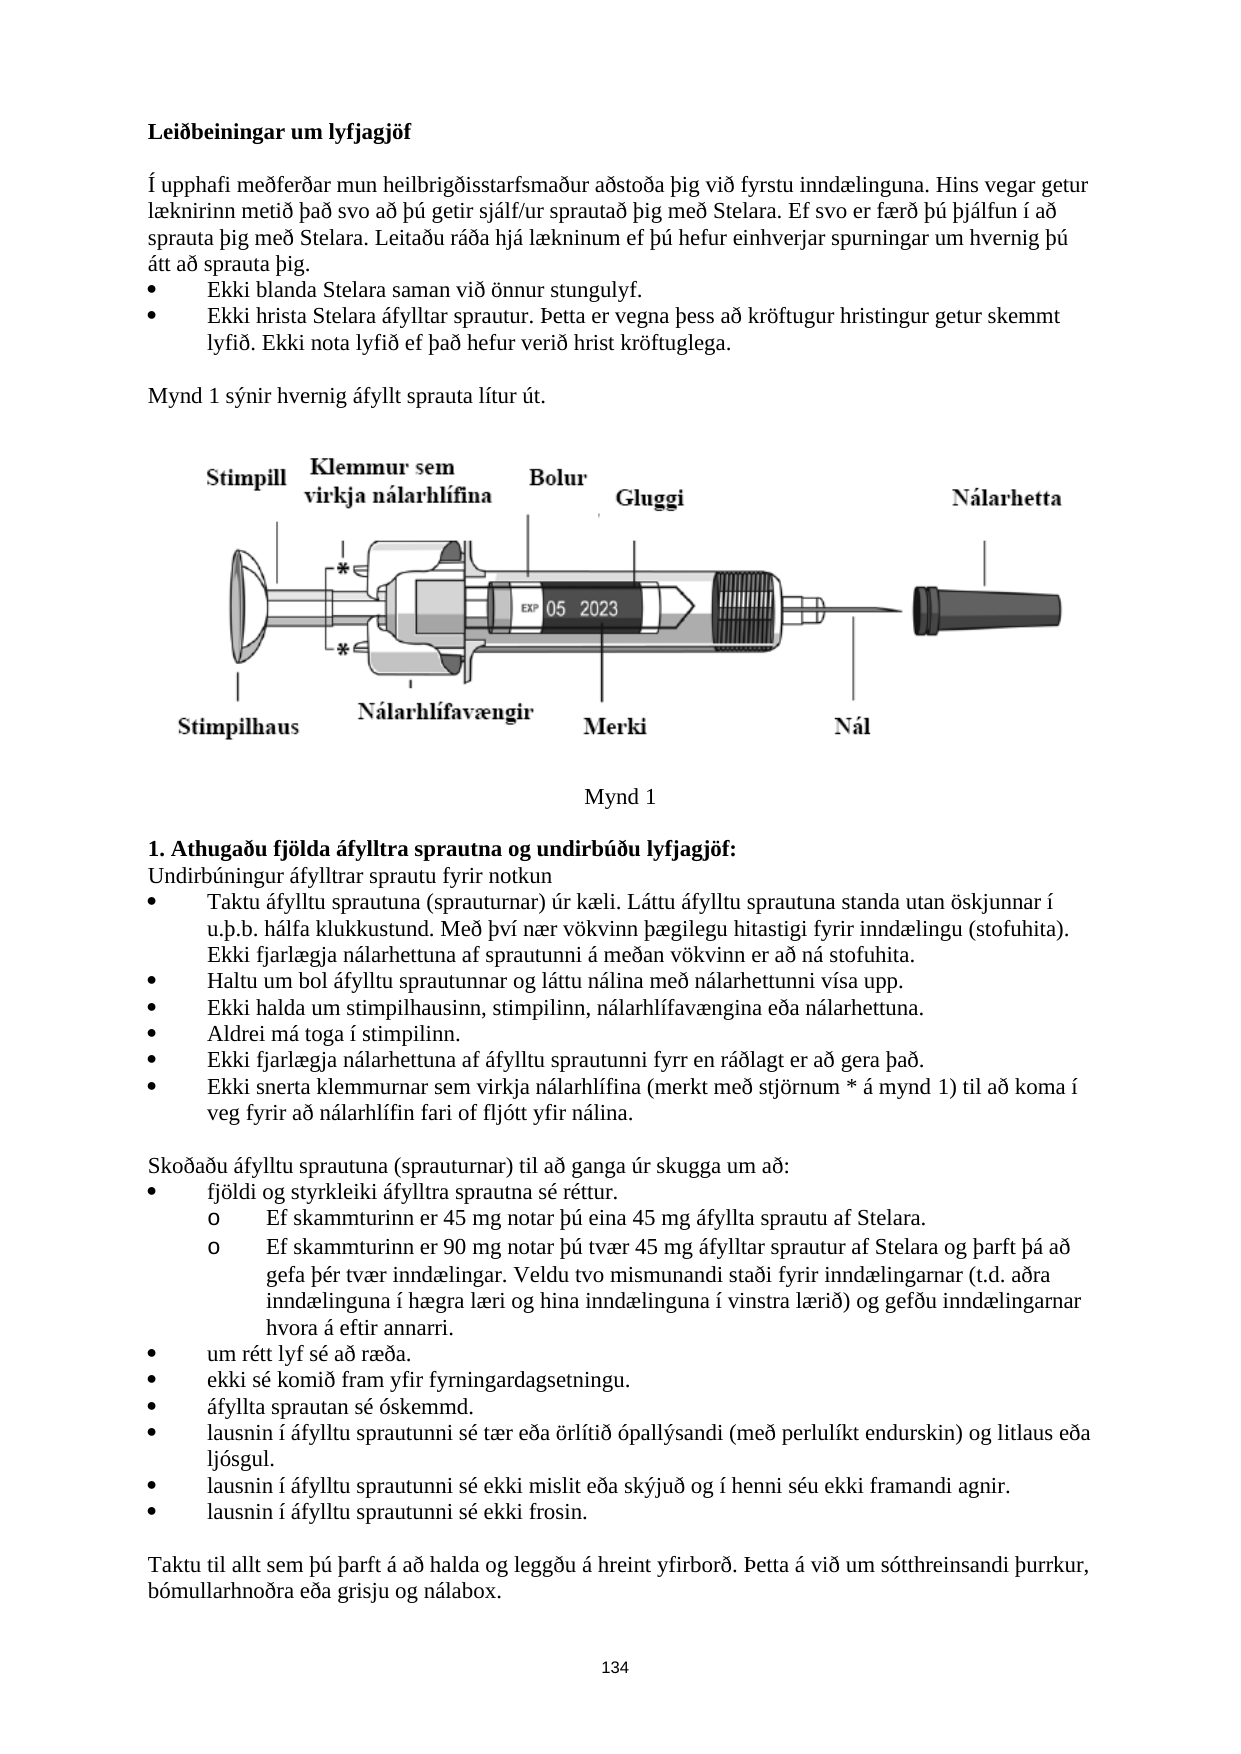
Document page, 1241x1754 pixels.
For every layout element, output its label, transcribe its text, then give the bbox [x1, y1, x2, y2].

text Mynd 1 sýnir hvernig áfyllt sprauta lítur út. [148, 382, 1092, 408]
text 1. Athugaðu fjölda áfylltra sprautna og undirbúðu lyfjagjöf: [148, 836, 1092, 862]
text Í upphafi meðferðar mun heilbrigðisstarfsmaður aðstoða þig við fyrstu inndælinguna. Hins vegar getur læknirinn metið það svo að þú getir sjálf/ur sprautað þig með Stelara. Ef svo er færð þú þjálfun í að sprauta þig með Stelara. Leitaðu ráða hjá lækninum ef þú hefur einhverjar spurningar um hvernig þú átt að sprauta þig. [148, 171, 1092, 276]
list um rétt lyf sé að ræða. [148, 1340, 1092, 1366]
list áfyllta sprautan sé óskemmd. [148, 1393, 1092, 1419]
text Undirbúningur áfylltrar sprautu fyrir notkun [148, 862, 1092, 888]
text Skoðaðu áfylltu sprautuna (sprauturnar) til að ganga úr skugga um að: [148, 1152, 1092, 1178]
text Taktu til allt sem þú þarft á að halda og leggðu á hreint yfirborð. Þetta á við um sótthreinsandi þurrkur, bómullarhnoðra eða grisju og nálabox. [148, 1551, 1092, 1603]
list Ekki halda um stimpilhausinn, stimpilinn, nálarhlífavængina eða nálarhettuna. [148, 994, 1092, 1020]
text Mynd 1 [148, 783, 1092, 809]
list Ef skammturinn er 45 mg notar þú eina 45 mg áfyllta sprautu af Stelara. [207, 1204, 1092, 1233]
list Ekki snerta klemmurnar sem virkja nálarhlífina (merkt með stjörnum * á mynd 1) til að koma í veg fyrir að nálarhlífin fari of fljótt yfir nálina. [148, 1073, 1092, 1125]
picture [148, 434, 1092, 783]
list ekki sé komið fram yfir fyrningardagsetningu. [148, 1366, 1092, 1393]
list Ef skammturinn er 90 mg notar þú tvær 45 mg áfylltar sprautur af Stelara og þarft þá að gefa þér tvær inndælingar. Veldu tvo mismunandi staði fyrir inndælingarnar (t.d. aðra inndælinguna í hægra læri og hina inndælinguna í vinstra lærið) og gefðu inndælingarnar hvora á eftir annarri. [207, 1233, 1092, 1340]
list lausnin í áfylltu sprautunni sé tær eða örlítið ópallýsandi (með perlulíkt endurskin) og litlaus eða ljósgul. [148, 1419, 1092, 1472]
list fjöldi og styrkleiki áfylltra sprautna sé réttur. [148, 1178, 1092, 1204]
list lausnin í áfylltu sprautunni sé ekki frosin. [148, 1498, 1092, 1524]
list lausnin í áfylltu sprautunni sé ekki mislit eða skýjuð og í henni séu ekki framandi agnir. [148, 1472, 1092, 1498]
list Taktu áfylltu sprautuna (sprauturnar) úr kæli. Láttu áfylltu sprautuna standa utan öskjunnar í u.þ.b. hálfa klukkustund. Með því nær vökvinn þægilegu hitastigi fyrir inndælingu (stofuhita). Ekki fjarlægja nálarhettuna af sprautunni á meðan vökvinn er að ná stofuhita. [148, 888, 1092, 967]
list Ekki blanda Stelara saman við önnur stungulyf. [148, 276, 1092, 303]
list Ekki fjarlægja nálarhettuna af áfylltu sprautunni fyrr en ráðlagt er að gera það. [148, 1046, 1092, 1073]
list Aldrei má toga í stimpilinn. [148, 1020, 1092, 1046]
text Leiðbeiningar um lyfjagjöf [148, 118, 1092, 144]
list Ekki hrista Stelara áfylltar sprautur. Þetta er vegna þess að kröftugur hristingur getur skemmt lyfið. Ekki nota lyfið ef það hefur verið hrist kröftuglega. [148, 303, 1092, 355]
list Haltu um bol áfylltu sprautunnar og láttu nálina með nálarhettunni vísa upp. [148, 967, 1092, 994]
